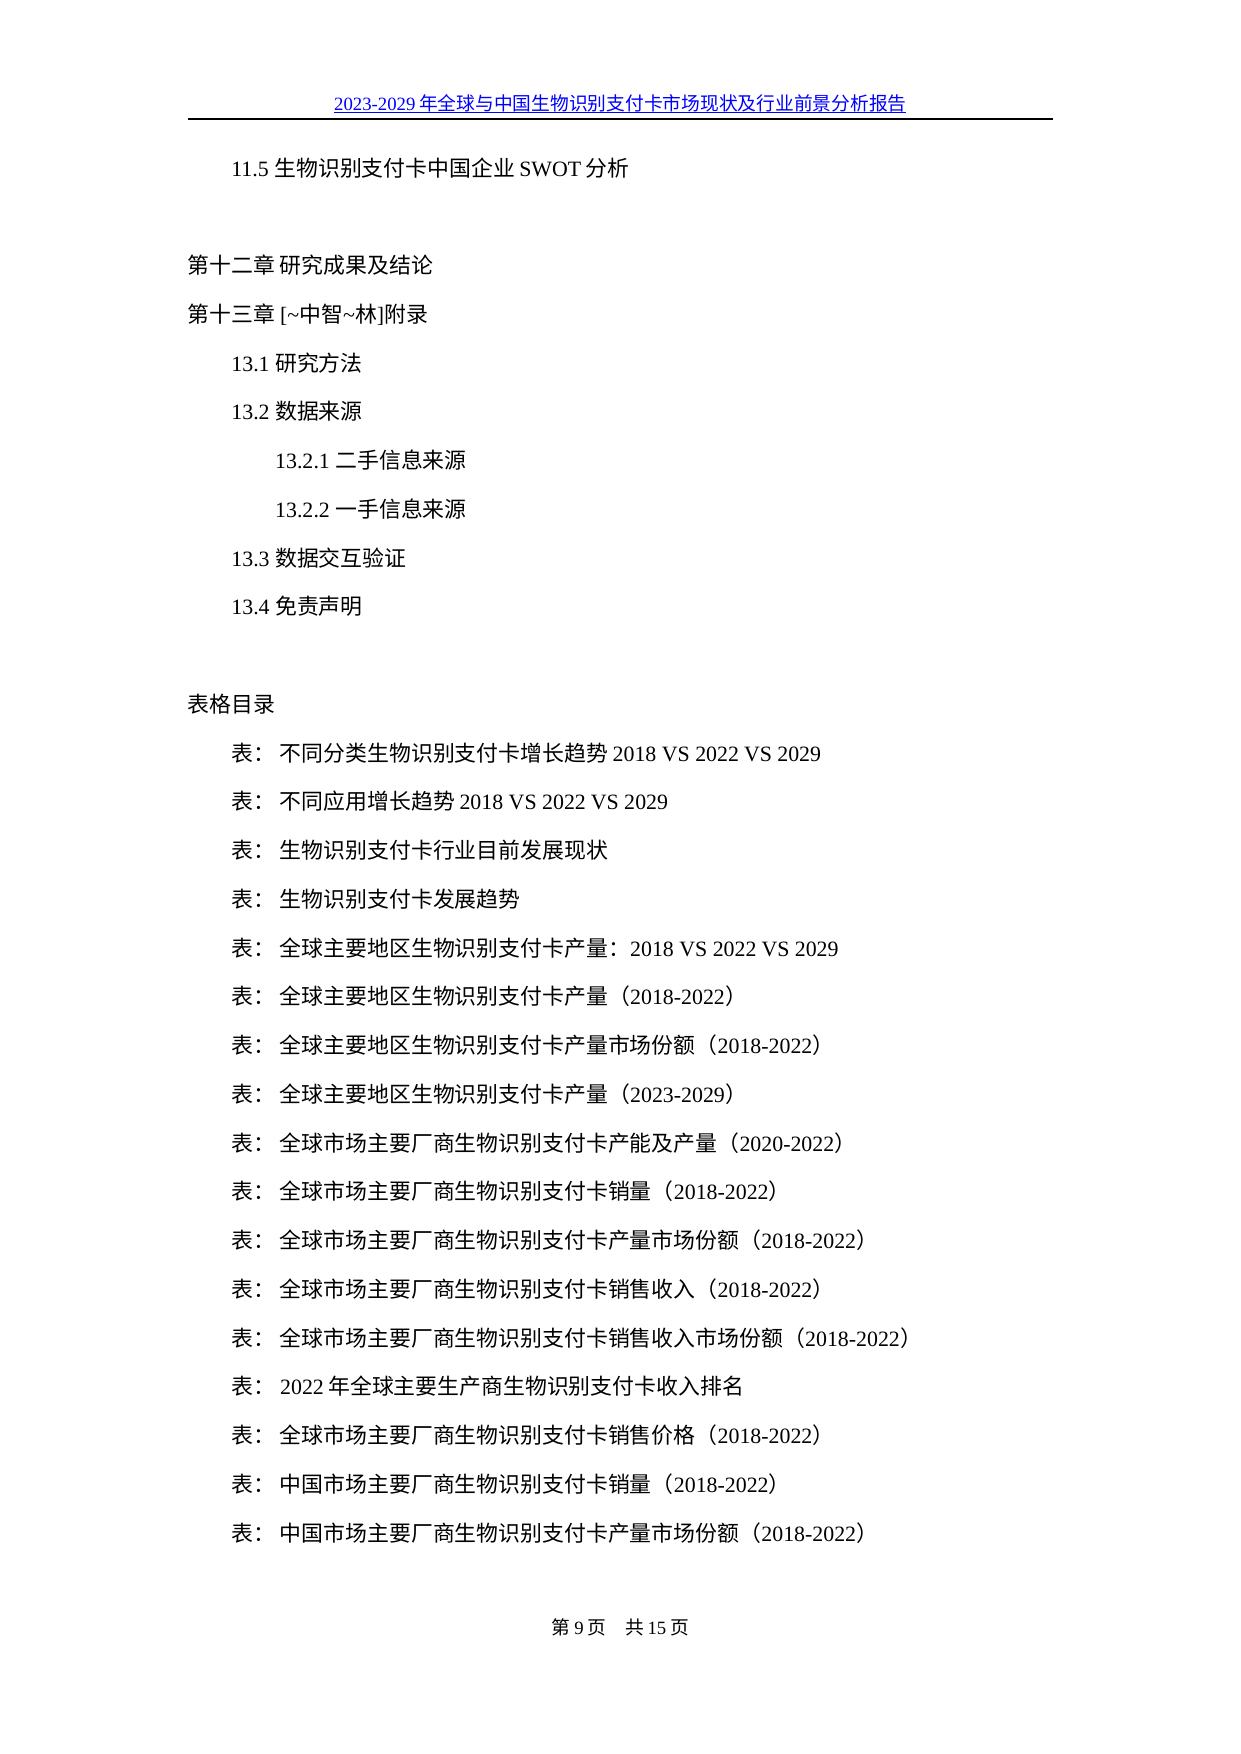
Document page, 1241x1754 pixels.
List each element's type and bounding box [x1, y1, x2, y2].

text [187, 150, 1053, 1548]
